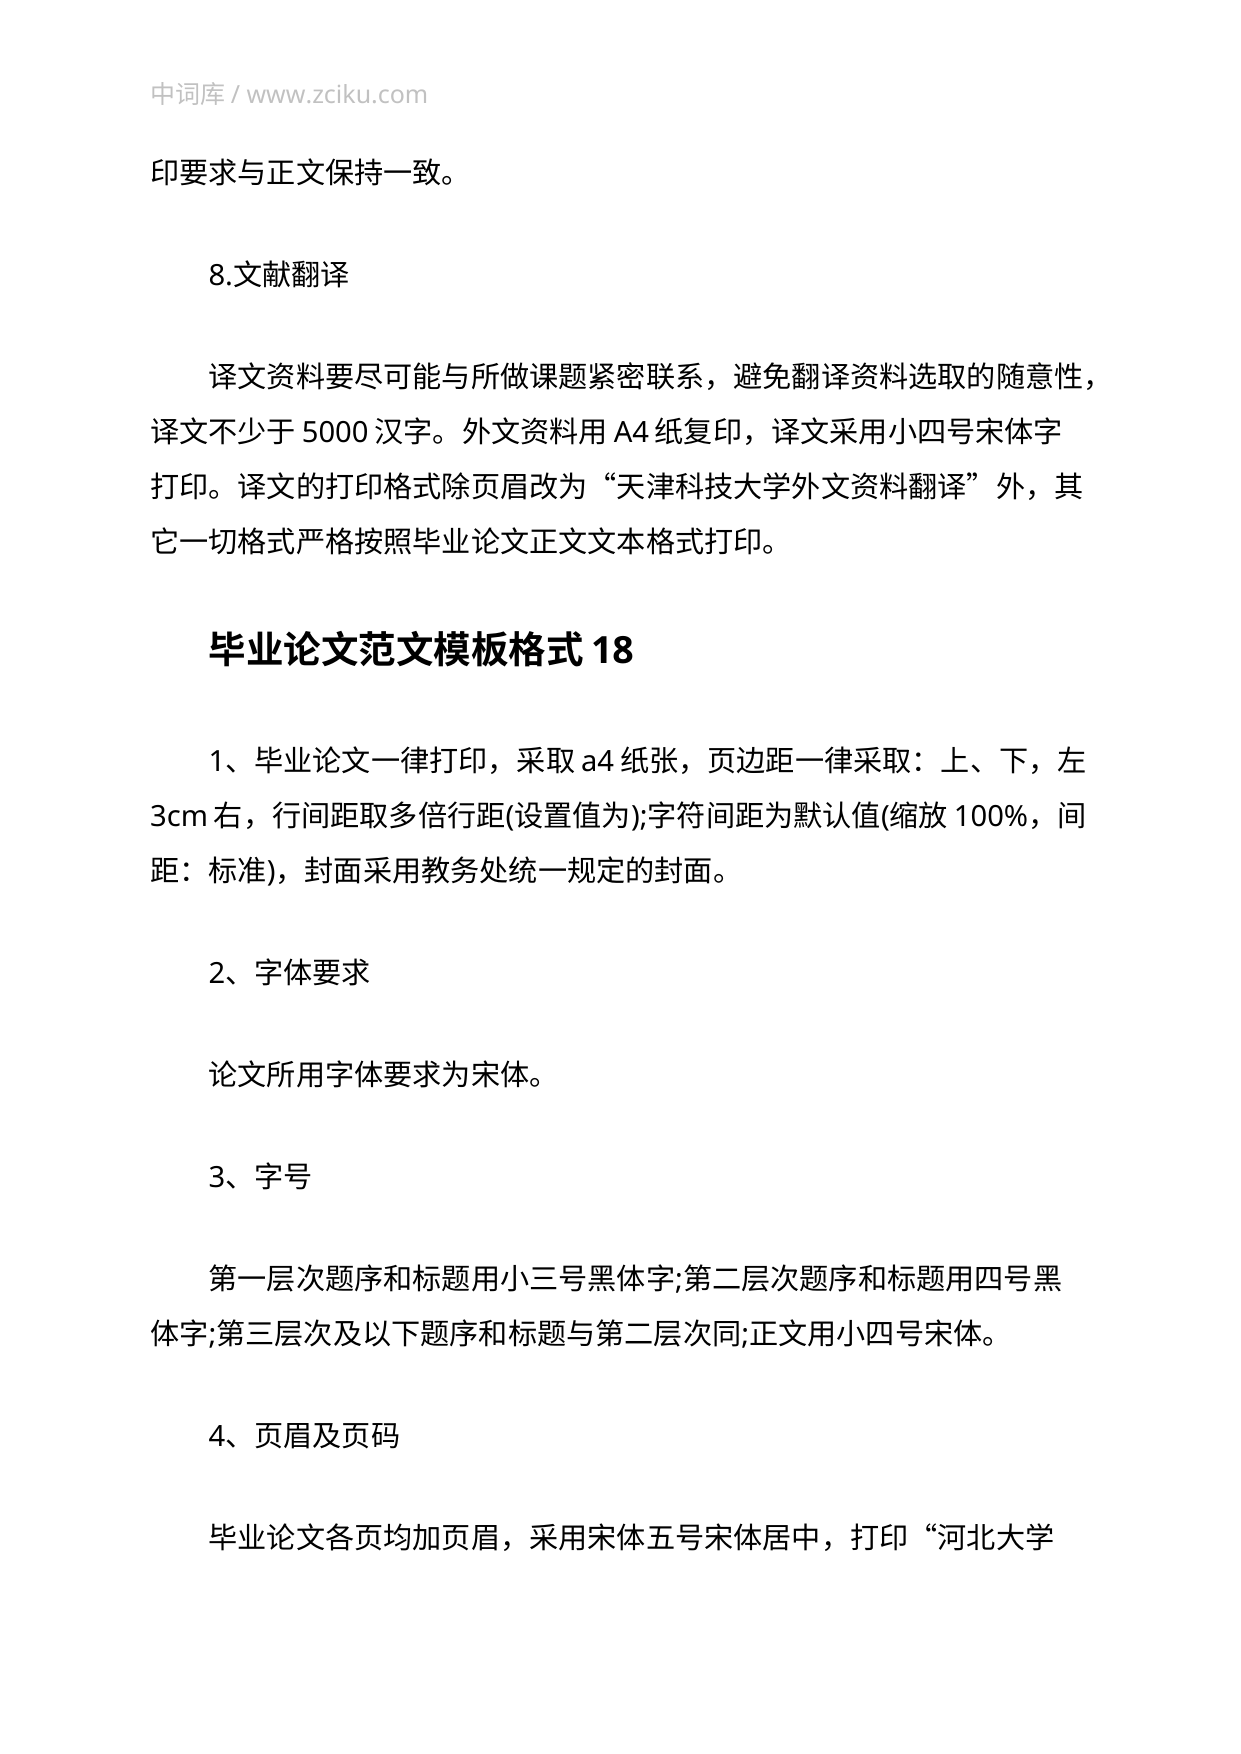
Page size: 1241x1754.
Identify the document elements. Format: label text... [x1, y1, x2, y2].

text 译文资料要尽可能与所做课题紧密联系，避免翻译资料选取的随意性，译文不少于5000汉字。外文资料用A4纸复印，译文采用小四号宋体字打印。译文的打印格式除页眉改为“天津科技大学外文资料翻译”外，其它一切格式严格按照毕业论文正文文本格式打印。 [150, 354, 1090, 561]
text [150, 150, 1090, 192]
text 3、字号 [150, 1154, 1090, 1196]
text 8.文献翻译 [150, 252, 1090, 294]
text 2、字体要求 [150, 950, 1090, 992]
text 4、页眉及页码 [150, 1413, 1090, 1455]
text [150, 1514, 1090, 1557]
text 第一层次题序和标题用小三号黑体字;第二层次题序和标题用四号黑体字;第三层次及以下题序和标题与第二层次同;正文用小四号宋体。 [150, 1256, 1090, 1353]
text 毕业论文范文模板格式18 [150, 620, 1090, 675]
text 1、毕业论文一律打印，采取a4纸张，页边距一律采取：上、下，左3cm右，行间距取多倍行距(设置值为);字符间距为默认值(缩放100%，间距：标准)，封面采用教务处统一规定的封面。 [150, 738, 1090, 890]
text 论文所用字体要求为宋体。 [150, 1052, 1090, 1094]
